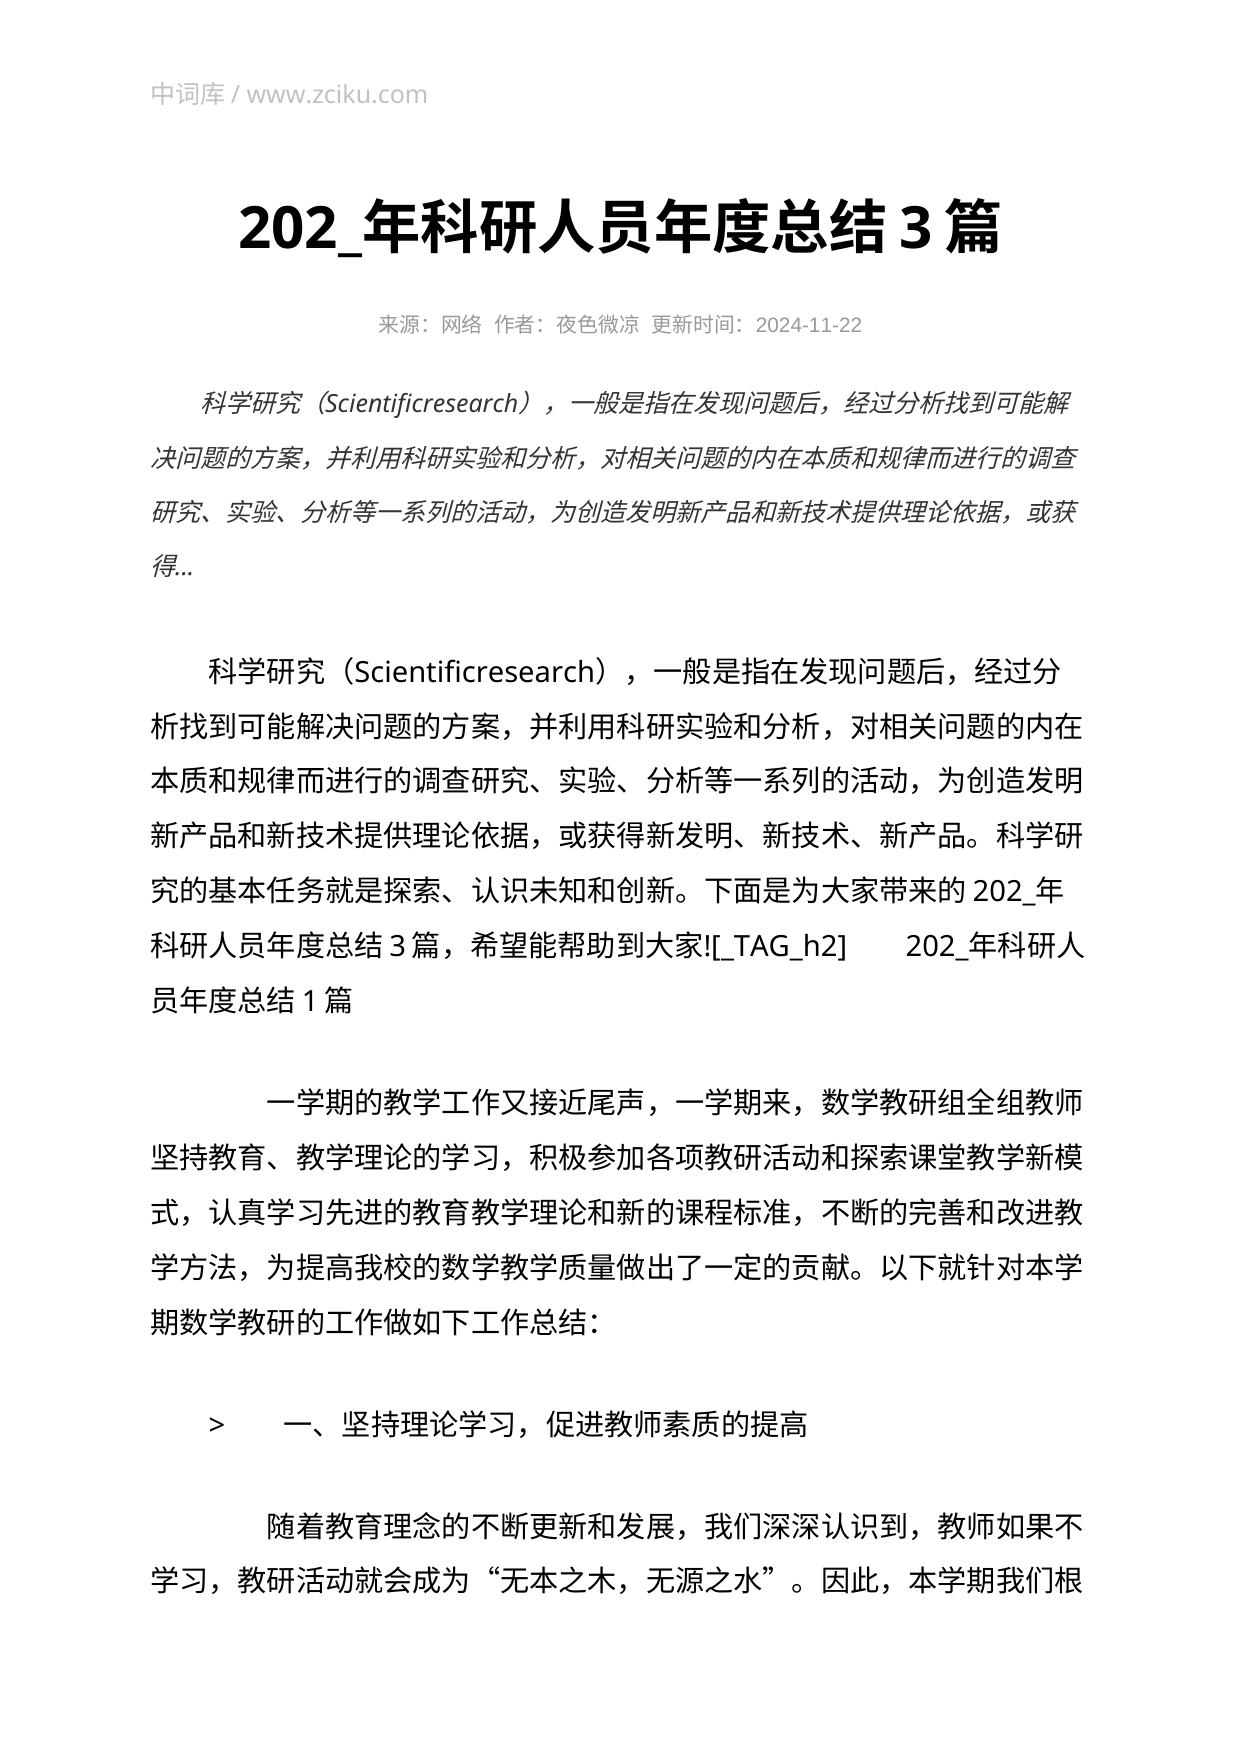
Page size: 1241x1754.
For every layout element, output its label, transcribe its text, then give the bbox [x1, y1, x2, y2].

subtitle 202_年科研人员年度总结3篇 [150, 181, 1090, 266]
text 科学研究（Scientificresearch），一般是指在发现问题后，经过分析找到可能解决问题的方案，并利用科研实验和分析，对相关问题的内在本质和规律而进行的调查研究、实验、分析等一系列的活动，为创造发明新产品和新技术提供理论依据，或获得新发明、新技术、新产品。科学研究的基本任务就是探索、认识未知和创新。下面是为大家带来的202_年科研人员年度总结3篇，希望能帮助到大家![_TAG_h2] 202_年科研人员年度总结1篇 [150, 648, 1090, 1020]
text > 一、坚持理论学习，促进教师素质的提高 [150, 1401, 1090, 1443]
text 一学期的教学工作又接近尾声，一学期来，数学教研组全组教师坚持教育、教学理论的学习，积极参加各项教研活动和探索课堂教学新模式，认真学习先进的教育教学理论和新的课程标准，不断的完善和改进教学方法，为提高我校的数学教学质量做出了一定的贡献。以下就针对本学期数学教研的工作做如下工作总结： [150, 1080, 1090, 1342]
text 来源：网络 作者：夜色微凉 更新时间：2024-11-22 [150, 313, 1090, 337]
text 科学研究（Scientificresearch），一般是指在发现问题后，经过分析找到可能解决问题的方案，并利用科研实验和分析，对相关问题的内在本质和规律而进行的调查研究、实验、分析等一系列的活动，为创造发明新产品和新技术提供理论依据，或获得... [150, 384, 1090, 583]
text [150, 1503, 1090, 1600]
